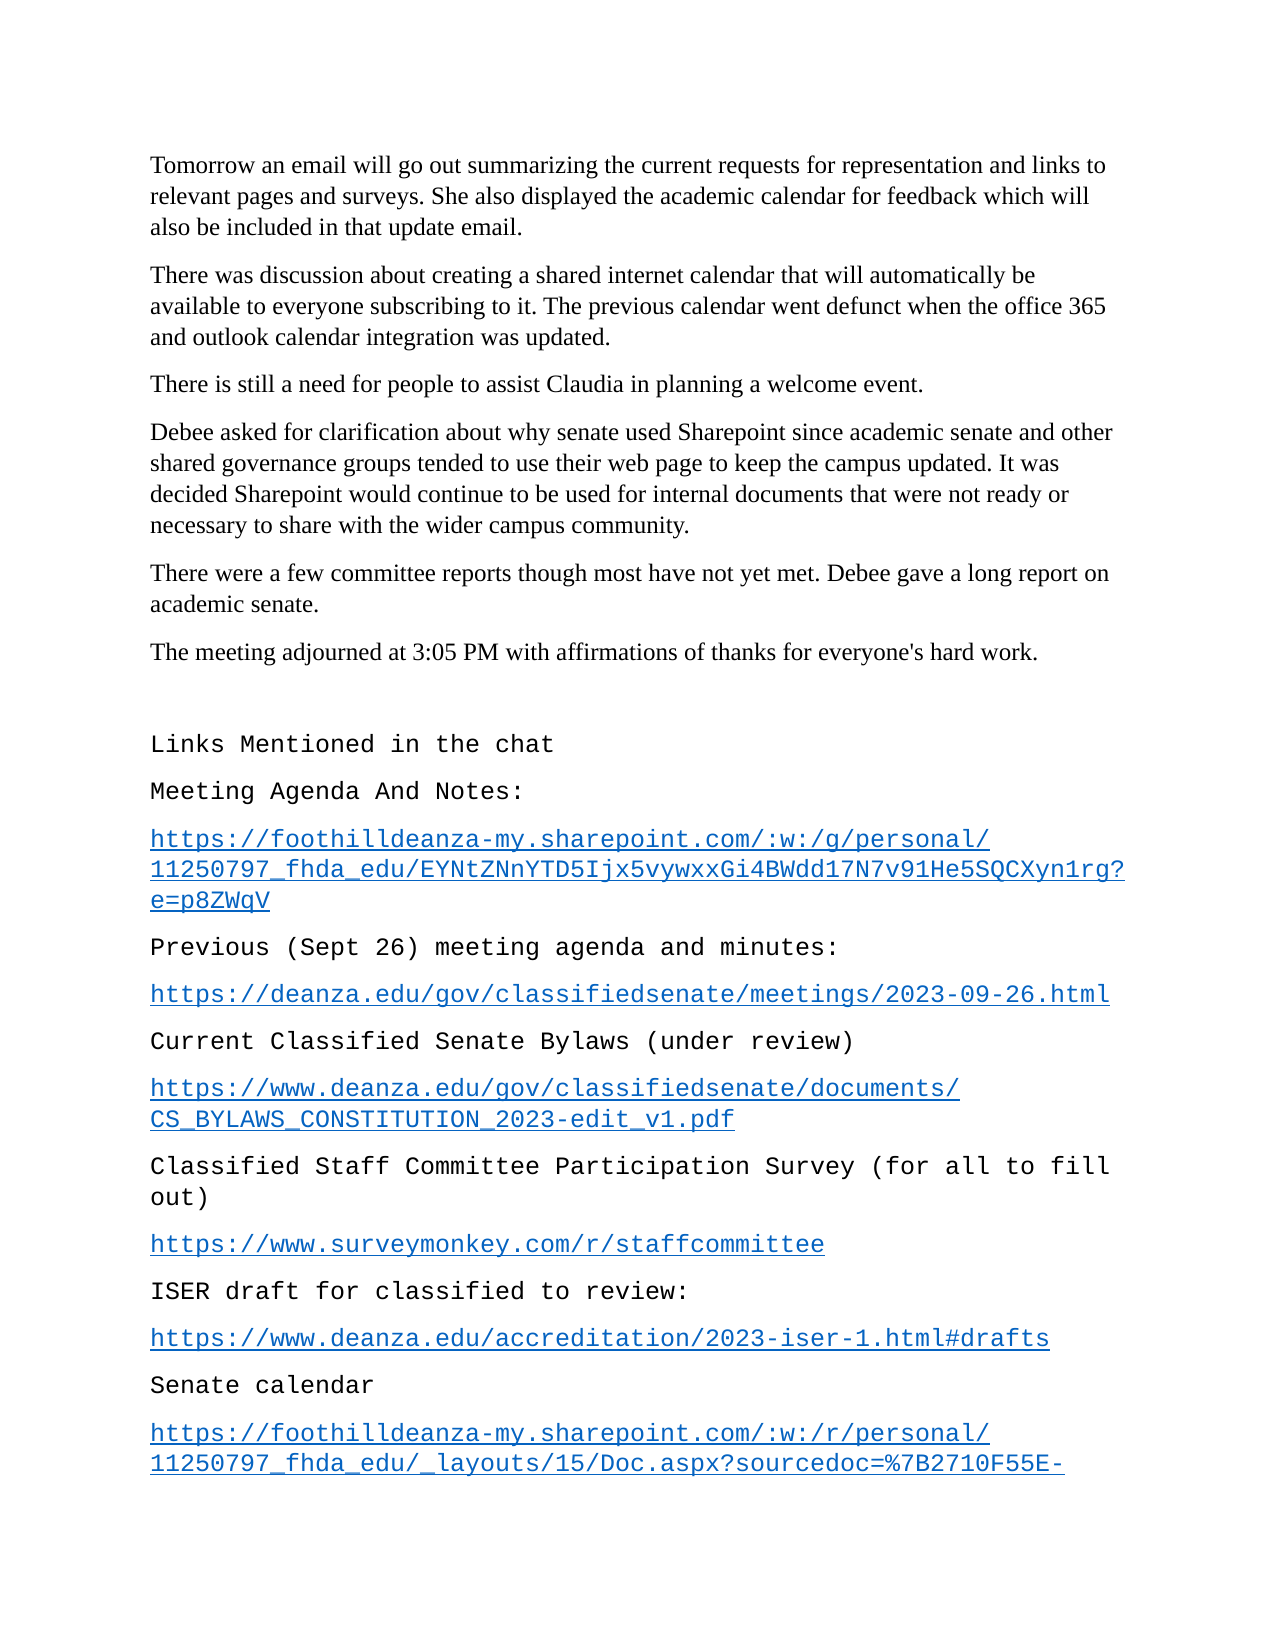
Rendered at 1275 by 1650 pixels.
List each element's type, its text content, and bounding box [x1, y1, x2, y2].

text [150, 1420, 1125, 1479]
text Links Mentioned in the chat [150, 732, 1125, 760]
text ISER draft for classified to review: [150, 1278, 1125, 1307]
text https://deanza.edu/gov/classifiedsenate/meetings/2023-09-26.html [150, 982, 1125, 1010]
text https://www.deanza.edu/gov/classifiedsenate/documents/CS_BYLAWS_CONSTITUTION_2023-edit_v1.pdf [150, 1076, 1125, 1135]
text Debee asked for clarification about why senate used Sharepoint since academic senate and other shared governance groups tended to use their web page to keep the campus updated. It was decided Sharepoint would continue to be used for internal documents that were not ready or necessary to share with the wider campus community. [150, 417, 1125, 539]
text Classified Staff Committee Participation Survey (for all to fill out) [150, 1154, 1125, 1212]
text https://www.surveymonkey.com/r/staffcommittee [150, 1231, 1125, 1260]
text Meeting Agenda And Notes: [150, 779, 1125, 807]
text https://foothilldeanza-my.sharepoint.com/:w:/g/personal/11250797_fhda_edu/EYNtZNnYTD5Ijx5vywxxGi4BWdd17N7v91He5SQCXyn1rg?e=p8ZWqV [150, 881, 1125, 916]
text There is still a need for people to assist Claudia in planning a welcome event. [150, 369, 1125, 398]
text Previous (Sept 26) meeting agenda and minutes: [150, 934, 1125, 963]
text Tomorrow an email will go out summarizing the current requests for representation and links to relevant pages and surveys. She also displayed the academic calendar for feedback which will also be included in that update email. [150, 150, 1125, 241]
text Senate calendar [150, 1373, 1125, 1401]
text There were a few committee reports though most have not yet met. Debee gave a long report on academic senate. [150, 558, 1125, 618]
text There was discussion about creating a shared internet calendar that will automatically be available to everyone subscribing to it. The previous calendar went defunct when the office 365 and outlook calendar integration was updated. [150, 260, 1125, 351]
text https://foothilldeanza-my.sharepoint.com/:w:/g/personal/11250797_fhda_edu/EYNtZNnYTD5Ijx5vywxxGi4BWdd17N7v91He5SQCXyn1rg?e=p8ZWqV [150, 826, 1125, 880]
text https://www.deanza.edu/accreditation/2023-iser-1.html#drafts [150, 1326, 1125, 1354]
text The meeting adjourned at 3:05 PM with affirmations of thanks for everyone's hard work. [150, 637, 1125, 666]
text Current Classified Senate Bylaws (under review) [150, 1029, 1125, 1057]
